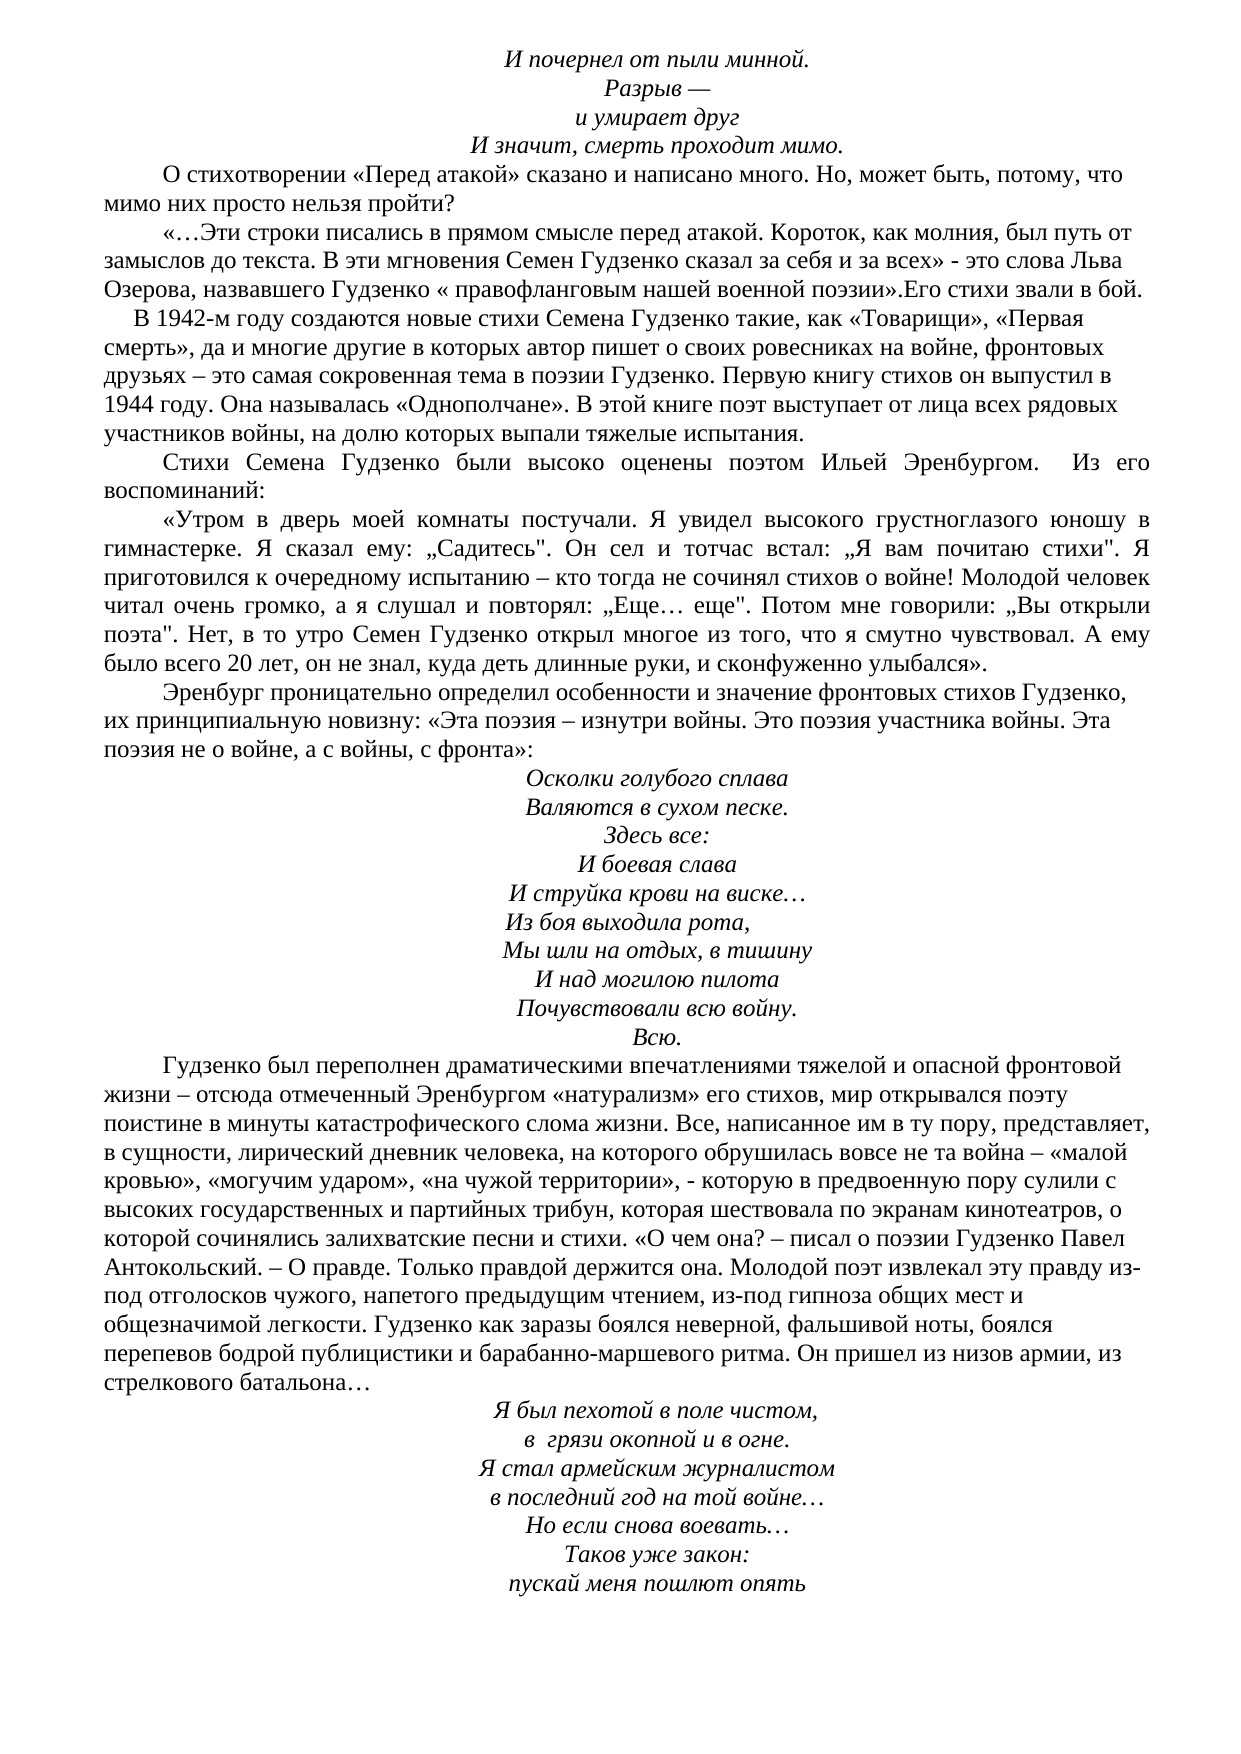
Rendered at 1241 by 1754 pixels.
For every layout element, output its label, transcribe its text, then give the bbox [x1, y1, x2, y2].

text в грязи окопной и в огне. [103, 1424, 1152, 1453]
text Из боя выходила рота, [103, 907, 1152, 936]
text Всю. [103, 1022, 1152, 1051]
text Таков уже закон: [103, 1539, 1152, 1568]
text пускай меня пошлют опять [103, 1568, 1152, 1597]
text Валяются в сухом песке. [103, 792, 1152, 821]
text О стихотворении «Перед атакой» сказано и написано много. Но, может быть, потому, что мимо них просто нельзя пройти? [103, 159, 1152, 217]
text Я стал армейским журналистом [103, 1453, 1152, 1482]
text И струйка крови на виске… [103, 878, 1152, 907]
text И значит, смерть проходит мимо. [103, 131, 1152, 159]
text Здесь все: [103, 821, 1152, 849]
text Мы шли на отдых, в тишину [103, 936, 1152, 964]
text Стихи Семена Гудзенко были высоко оценены поэтом Ильей Эренбургом. Из его воспоминаний: [103, 447, 1152, 504]
text Гудзенко был переполнен драматическими впечатлениями тяжелой и опасной фронтовой жизни – отсюда отмеченный Эренбургом «натурализм» его стихов, мир открывался поэту поистине в минуты катастрофического слома жизни. Все, написанное им в ту пору, представляет, в сущности, лирический дневник человека, на которого обрушилась вовсе не та война – «малой кровью», «могучим ударом», «на чужой территории», - которую в предвоенную пору сулили с высоких государственных и партийных трибун, которая шествовала по экранам кинотеатров, о которой сочинялись залихватские песни и стихи. «О чем она? – писал о поэзии Гудзенко Павел Антокольский. – О правде. Только правдой держится она. Молодой поэт извлекал эту правду из-под отголосков чужого, напетого предыдущим чтением, из-под гипноза общих мест и общезначимой легкости. Гудзенко как заразы боялся неверной, фальшивой ноты, боялся перепевов бодрой публицистики и барабанно-маршевого ритма. Он пришел из низов армии, из стрелкового батальона… [103, 1051, 1152, 1396]
text «…Эти строки писались в прямом смысле перед атакой. Короток, как молния, был путь от замыслов до текста. В эти мгновения Семен Гудзенко сказал за себя и за всех» - это слова Льва Озерова, назвавшего Гудзенко « правофланговым нашей военной поэзии».Его стихи звали в бой. [103, 217, 1152, 303]
text И боевая слава [103, 849, 1152, 878]
text в последний год на той войне… [103, 1482, 1152, 1511]
text Осколки голубого сплава [103, 763, 1152, 792]
text Но если снова воевать… [103, 1511, 1152, 1539]
text Я был пехотой в поле чистом, [103, 1396, 1152, 1424]
text И над могилою пилота [103, 964, 1152, 993]
text И почернел от пыли минной. [103, 44, 1152, 73]
text и умирает друг [103, 102, 1152, 131]
text Почувствовали всю войну. [103, 993, 1152, 1022]
text «Утром в дверь моей комнаты постучали. Я увидел высокого грустноглазого юношу в гимнастерке. Я сказал ему: „Садитесь". Он сел и тотчас встал: „Я вам почитаю стихи". Я приготовился к очередному испытанию – кто тогда не сочинял стихов о войне! Молодой человек читал очень громко, а я слушал и повторял: „Еще… еще". Потом мне говорили: „Вы открыли поэта". Нет, в то утро Семен Гудзенко открыл многое из того, что я смутно чувствовал. А ему было всего 20 лет, он не знал, куда деть длинные руки, и сконфуженно улыбался». [103, 504, 1152, 677]
text Эренбург проницательно определил особенности и значение фронтовых стихов Гудзенко, их принципиальную новизну: «Эта поэзия – изнутри войны. Это поэзия участника войны. Эта поэзия не о войне, а с войны, с фронта»: [103, 677, 1152, 763]
text Разрыв — [103, 73, 1152, 102]
text В 1942-м году создаются новые стихи Семена Гудзенко такие, как «Товарищи», «Первая смерть», да и многие другие в которых автор пишет о своих ровесниках на войне, фронтовых друзьях – это самая сокровенная тема в поэзии Гудзенко. Первую книгу стихов он выпустил в 1944 году. Она называлась «Однополчане». В этой книге поэт выступает от лица всех рядовых участников войны, на долю которых выпали тяжелые испытания. [103, 303, 1152, 447]
